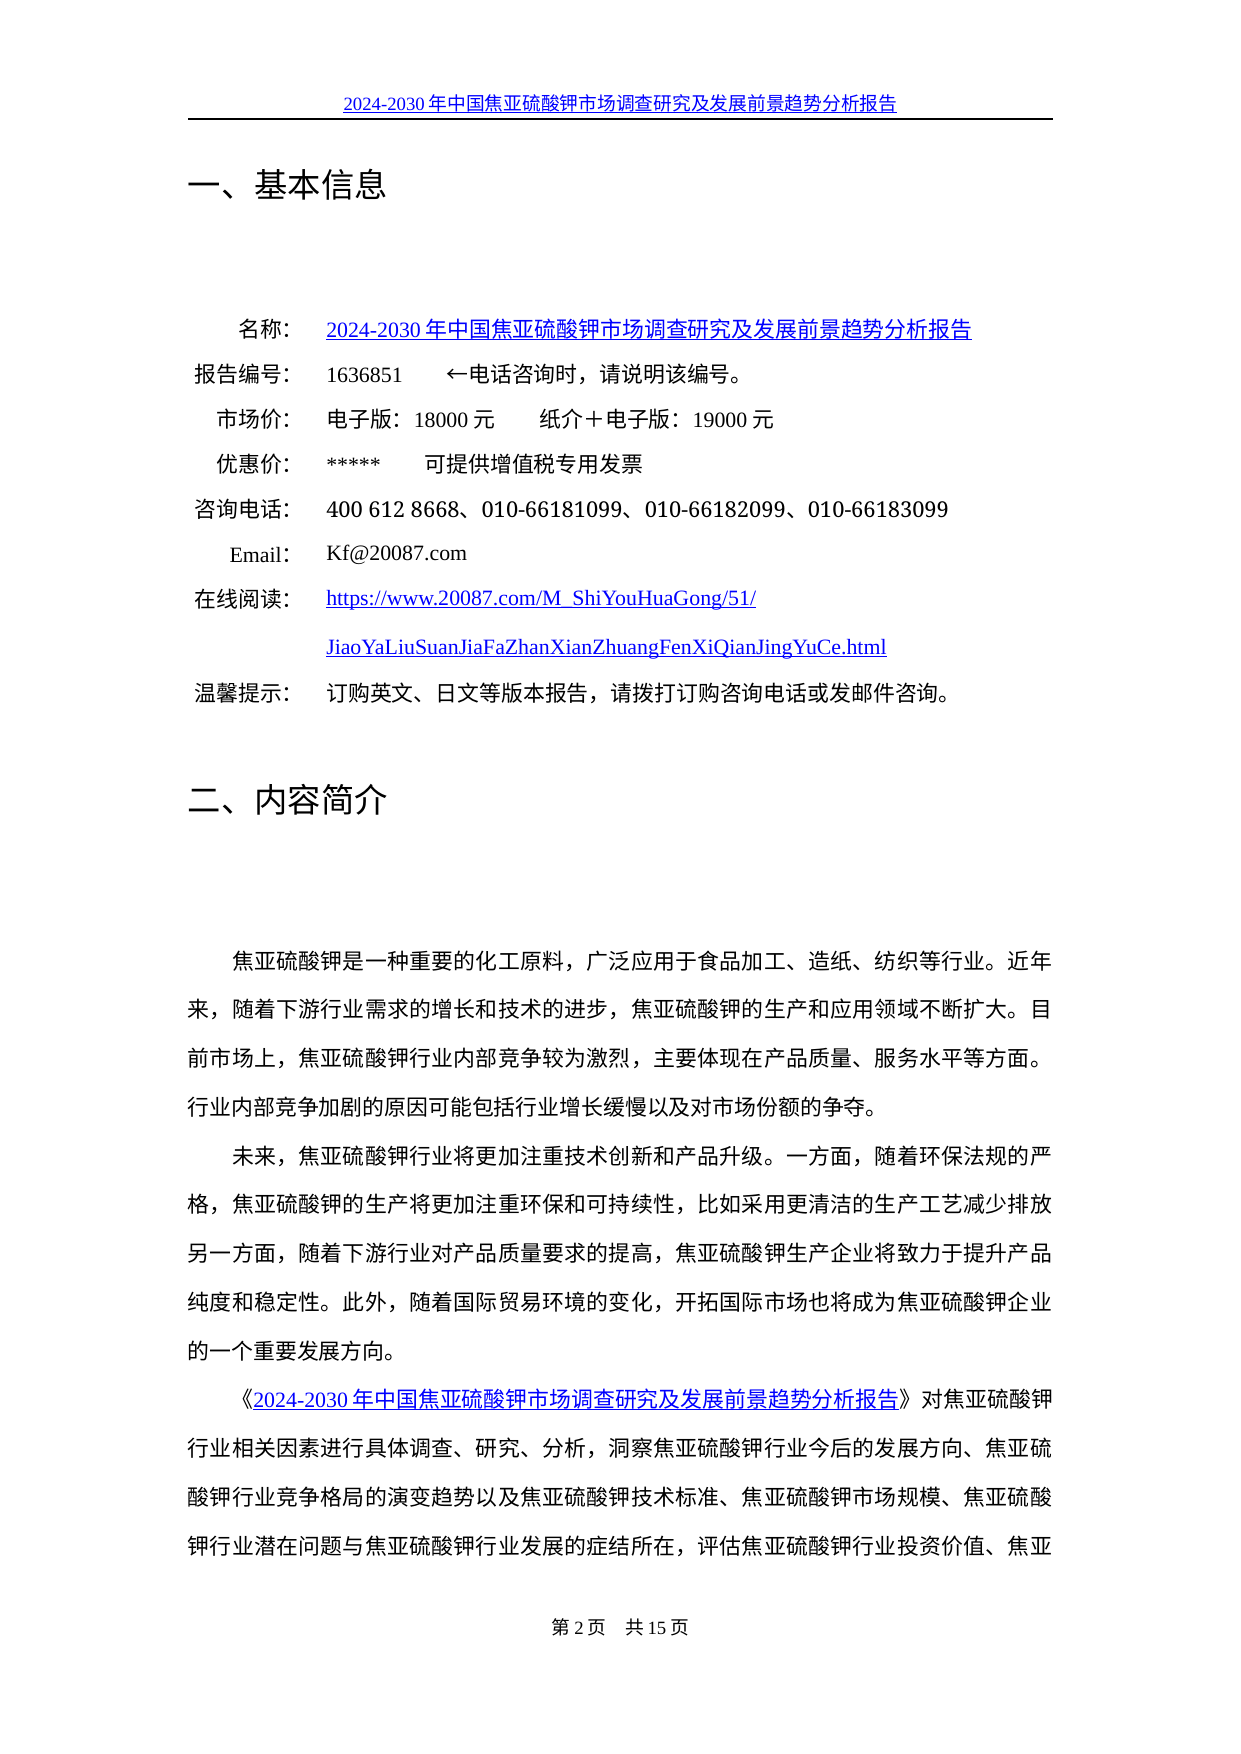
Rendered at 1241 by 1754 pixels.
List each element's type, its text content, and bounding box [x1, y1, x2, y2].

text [187, 943, 1053, 1561]
table_cell 400 612 8668、010-66181099、010-66182099、010-66183099 [315, 492, 1073, 537]
table_cell 优惠价： [167, 447, 315, 492]
table_cell 咨询电话： [167, 492, 315, 537]
table_cell Kf@20087.com [315, 537, 1073, 582]
table_cell 1636851 ←电话咨询时，请说明该编号。 [315, 357, 1073, 402]
title 二、内容简介 [187, 766, 1053, 831]
table_cell [315, 582, 1073, 675]
table_cell 报告编号： [167, 357, 315, 402]
table_cell 订购英文、日文等版本报告，请拨打订购咨询电话或发邮件咨询。 [315, 675, 1073, 720]
table_cell 电子版：18000 元 纸介＋电子版：19000 元 [315, 402, 1073, 447]
table_cell 在线阅读： [167, 582, 315, 675]
table_header 名称： [167, 312, 315, 357]
title 一、基本信息 [187, 150, 1053, 215]
table_cell 温馨提示： [167, 675, 315, 720]
table_cell ***** 可提供增值税专用发票 [315, 447, 1073, 492]
table_cell 市场价： [167, 402, 315, 447]
table_cell Email： [167, 537, 315, 582]
table_header 2024-2030年中国焦亚硫酸钾市场调查研究及发展前景趋势分析报告 [315, 312, 1073, 357]
